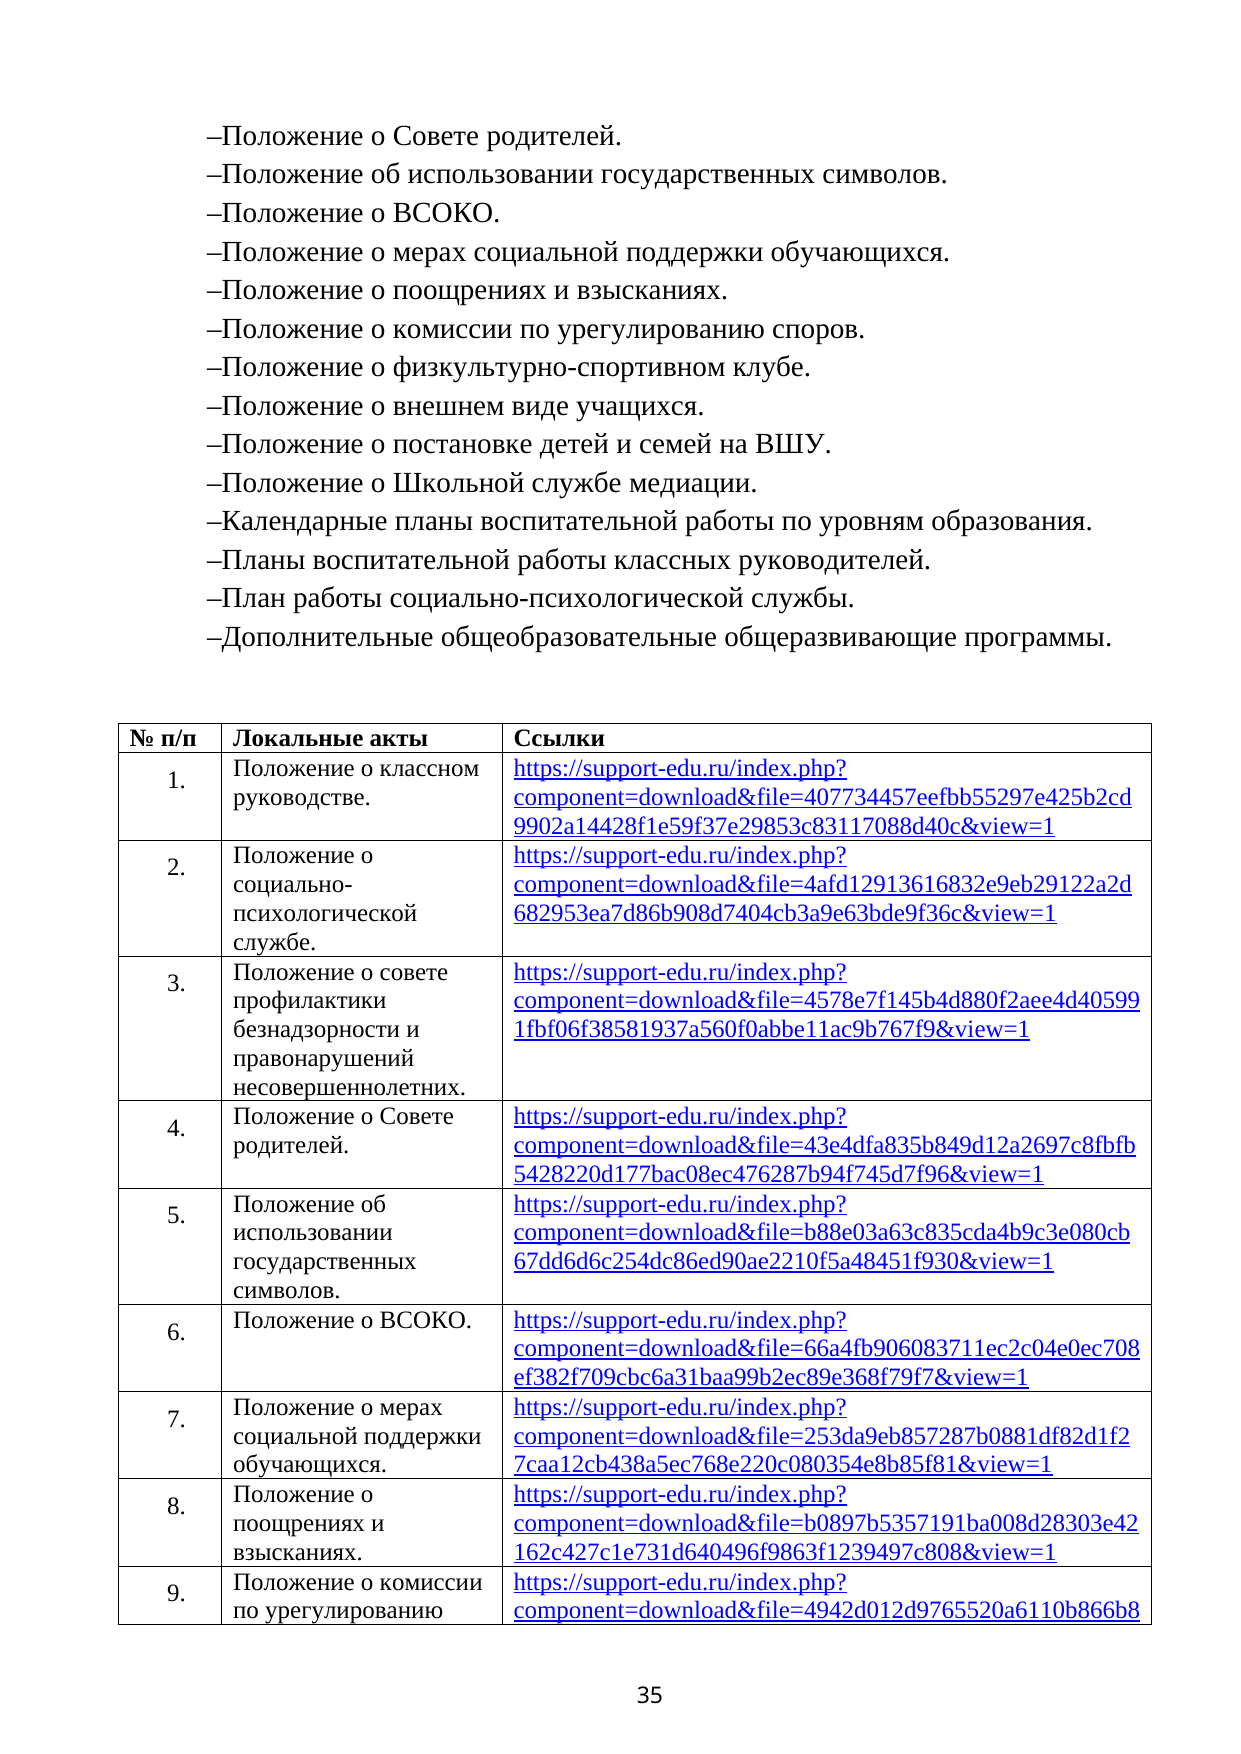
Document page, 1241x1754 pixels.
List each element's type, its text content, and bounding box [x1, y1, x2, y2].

table_cell https://support-edu.ru/index.php?component=download&file=4afd12913616832e9eb29122a2d682953ea7d86b908d7404cb3a9e63bde9f36c&view=1 [503, 841, 1151, 956]
list Календарные планы воспитательной работы по уровням образования. [148, 503, 1152, 537]
list Положение о поощрениях и взысканиях. [148, 272, 1152, 306]
list Планы воспитательной работы классных руководителей. [148, 542, 1152, 576]
list Положение о Школьной службе медиации. [148, 465, 1152, 498]
list Положение о физкультурно-спортивном клубе. [148, 349, 1152, 383]
table_header № п/п [119, 724, 221, 752]
table_cell Положение о мерах социальной поддержки обучающихся. [222, 1392, 502, 1478]
table_cell Положение о классном руководстве. [222, 753, 502, 839]
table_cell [503, 1567, 1151, 1624]
table_cell Положение о ВСОКО. [222, 1305, 502, 1391]
table_cell https://support-edu.ru/index.php?component=download&file=b88e03a63c835cda4b9c3e080cb67dd6d6c254dc86ed90ae2210f5a48451f930&view=1 [503, 1189, 1151, 1304]
table_cell [119, 841, 221, 956]
table_cell https://support-edu.ru/index.php?component=download&file=253da9eb857287b0881df82d1f27caa12cb438a5ec768e220c080354e8b85f81&view=1 [503, 1392, 1151, 1478]
list Положение о мерах социальной поддержки обучающихся. [148, 234, 1152, 267]
list Положение о ВСОКО. [148, 195, 1152, 229]
table_header Ссылки [503, 724, 1151, 752]
list Положение об использовании государственных символов. [148, 157, 1152, 190]
table_cell Положение о Совете родителей. [222, 1101, 502, 1188]
table_cell [119, 1392, 221, 1478]
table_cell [222, 1567, 502, 1624]
table_cell [119, 1305, 221, 1391]
table_cell https://support-edu.ru/index.php?component=download&file=66a4fb906083711ec2c04e0ec708ef382f709cbc6a31baa99b2ec89e368f79f7&view=1 [503, 1305, 1151, 1391]
table_cell [119, 1567, 221, 1624]
list Положение о внешнем виде учащихся. [148, 388, 1152, 421]
list Положение о комиссии по урегулированию споров. [148, 311, 1152, 344]
list Положение о постановке детей и семей на ВШУ. [148, 426, 1152, 460]
table_cell Положение об использовании государственных символов. [222, 1189, 502, 1304]
table_cell Положение о поощрениях и взысканиях. [222, 1479, 502, 1566]
table_cell https://support-edu.ru/index.php?component=download&file=b0897b5357191ba008d28303e42162c427c1e731d640496f9863f1239497c808&view=1 [503, 1479, 1151, 1566]
table_cell [119, 1479, 221, 1566]
table_cell [119, 1189, 221, 1304]
table_cell https://support-edu.ru/index.php?component=download&file=407734457eefbb55297e425b2cd9902a14428f1e59f37e29853c83117088d40c&view=1 [503, 753, 1151, 839]
list Положение о Совете родителей. [148, 118, 1152, 152]
table_cell https://support-edu.ru/index.php?component=download&file=43e4dfa835b849d12a2697c8fbfb5428220d177bac08ec476287b94f745d7f96&view=1 [503, 1101, 1151, 1188]
table_cell Положение о совете профилактики безнадзорности и правонарушений несовершеннолетних. [222, 957, 502, 1100]
table_cell [119, 957, 221, 1100]
list Дополнительные общеобразовательные общеразвивающие программы. [148, 619, 1152, 653]
table_header Локальные акты [222, 724, 502, 752]
table_cell [119, 753, 221, 839]
table_cell https://support-edu.ru/index.php?component=download&file=4578e7f145b4d880f2aee4d405991fbf06f38581937a560f0abbe11ac9b767f9&view=1 [503, 957, 1151, 1100]
table_cell [119, 1101, 221, 1188]
table_cell Положение о социально-психологической службе. [222, 841, 502, 956]
list План работы социально-психологической службы. [148, 581, 1152, 614]
